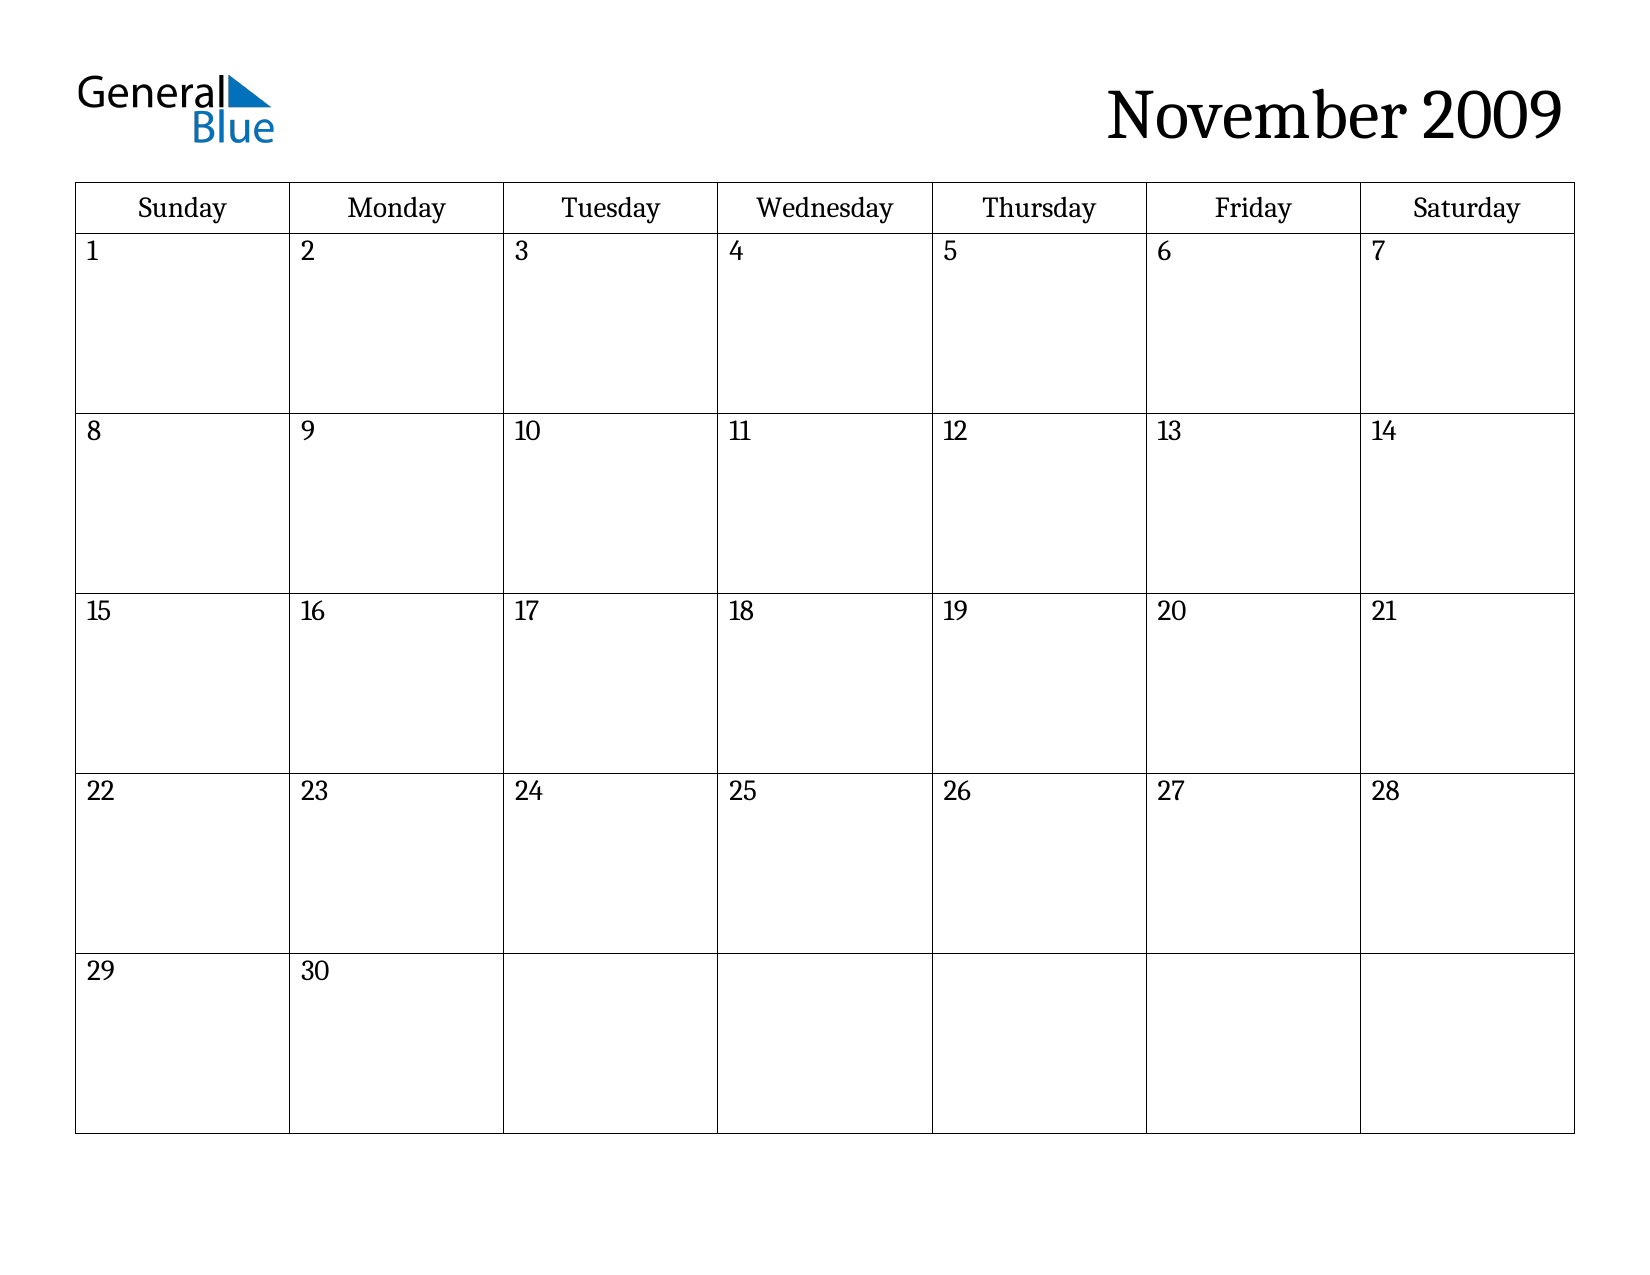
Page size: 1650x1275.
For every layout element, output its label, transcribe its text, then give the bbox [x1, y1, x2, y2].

table_header November 2009 [504, 75, 1574, 182]
table_cell 6 [1147, 234, 1360, 267]
picture [78, 75, 274, 143]
table_cell [290, 448, 503, 593]
table_cell 7 [1361, 234, 1574, 267]
table_cell 1 [76, 234, 289, 267]
table_cell 27 [1147, 774, 1360, 807]
table_cell [76, 267, 289, 413]
table_cell 20 [1147, 594, 1360, 627]
table_cell 11 [718, 414, 932, 447]
table_cell Sunday [76, 183, 289, 233]
table_cell 2 [290, 234, 503, 267]
table_cell [933, 448, 1146, 593]
table_cell 21 [1361, 594, 1574, 627]
table_cell [1361, 988, 1574, 1133]
table_cell [1361, 267, 1574, 413]
table_cell Wednesday [718, 183, 932, 233]
table_cell [290, 627, 503, 773]
table_cell [1361, 954, 1574, 987]
table_cell 19 [933, 594, 1146, 627]
table_cell [718, 954, 932, 987]
table_cell [933, 954, 1146, 987]
table_cell [504, 988, 717, 1133]
table_cell [290, 808, 503, 953]
table_cell [1147, 808, 1360, 953]
table_cell [1147, 448, 1360, 593]
table_cell [76, 448, 289, 593]
table_header [76, 75, 503, 182]
table_cell [1147, 954, 1360, 987]
table_cell 26 [933, 774, 1146, 807]
table_cell 5 [933, 234, 1146, 267]
table_cell 17 [504, 594, 717, 627]
table_cell [504, 954, 717, 987]
table_cell 14 [1361, 414, 1574, 447]
table_cell 10 [504, 414, 717, 447]
table_cell [76, 988, 289, 1133]
table_cell [1147, 627, 1360, 773]
table_cell 16 [290, 594, 503, 627]
table_cell 3 [504, 234, 717, 267]
table_cell 15 [76, 594, 289, 627]
table_cell 25 [718, 774, 932, 807]
table_cell [933, 808, 1146, 953]
table_cell 9 [290, 414, 503, 447]
table_cell [718, 808, 932, 953]
table_cell 30 [290, 954, 503, 987]
table_cell [1147, 988, 1360, 1133]
table_cell [76, 808, 289, 953]
table_cell [504, 808, 717, 953]
table_cell [504, 627, 717, 773]
table_cell 18 [718, 594, 932, 627]
table_cell [1361, 448, 1574, 593]
table_cell Tuesday [504, 183, 717, 233]
table_cell [1147, 267, 1360, 413]
table_cell [1361, 627, 1574, 773]
table_cell Friday [1147, 183, 1360, 233]
table_cell 29 [76, 954, 289, 987]
table_cell 23 [290, 774, 503, 807]
table_cell [504, 267, 717, 413]
table_cell [76, 627, 289, 773]
table_cell Monday [290, 183, 503, 233]
table_cell [718, 267, 932, 413]
table_cell [933, 267, 1146, 413]
table_cell Thursday [933, 183, 1146, 233]
table_cell [718, 627, 932, 773]
table_cell [504, 448, 717, 593]
table_cell 24 [504, 774, 717, 807]
table_cell [718, 448, 932, 593]
table_cell Saturday [1361, 183, 1574, 233]
table_cell [718, 988, 932, 1133]
table_cell [1361, 808, 1574, 953]
table_cell 28 [1361, 774, 1574, 807]
table_cell [933, 627, 1146, 773]
table_cell [290, 267, 503, 413]
table_cell [933, 988, 1146, 1133]
table_cell 4 [718, 234, 932, 267]
table_cell 22 [76, 774, 289, 807]
table_cell 12 [933, 414, 1146, 447]
table_cell [290, 988, 503, 1133]
table_cell 13 [1147, 414, 1360, 447]
table_cell 8 [76, 414, 289, 447]
